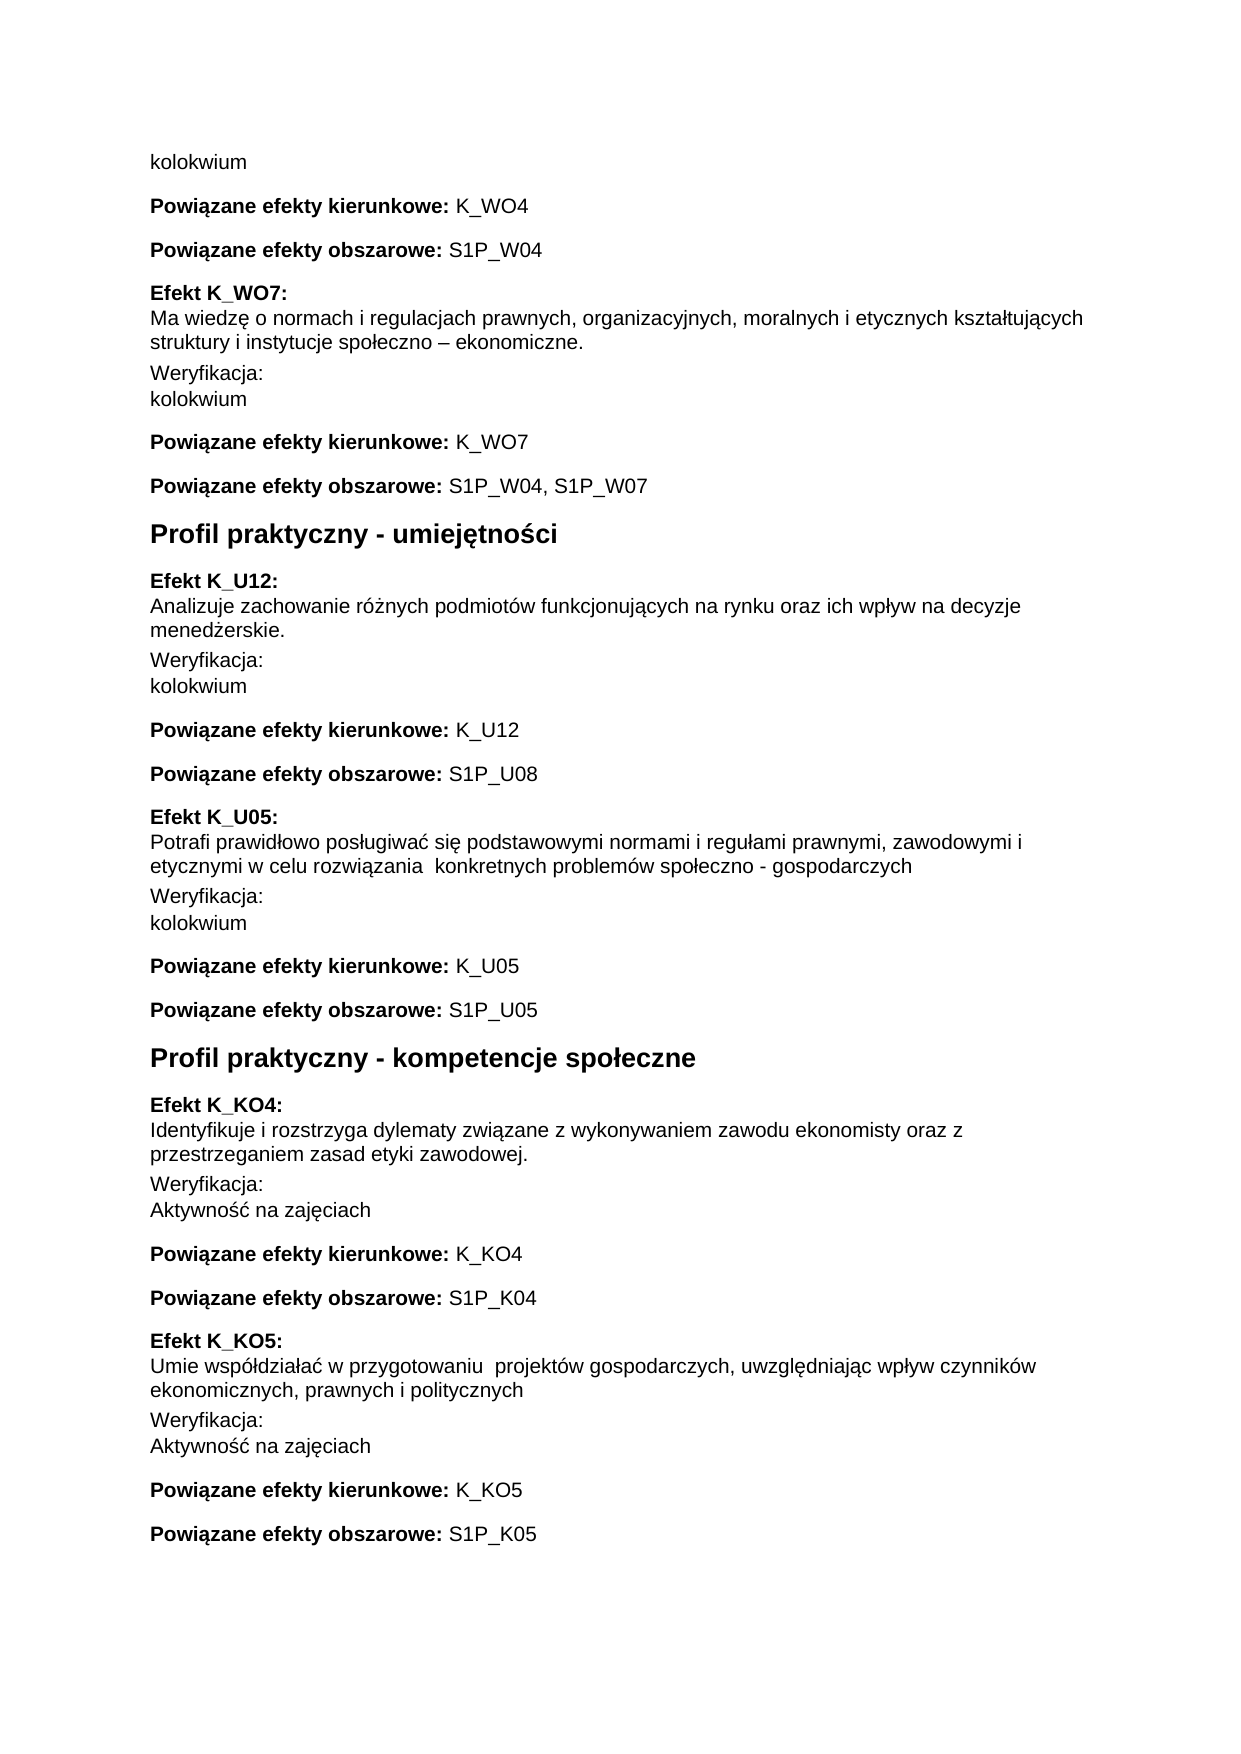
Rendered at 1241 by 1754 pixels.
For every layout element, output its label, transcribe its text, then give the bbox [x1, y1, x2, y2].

text Umie współdziałać w przygotowaniu projektów gospodarczych, uwzględniając wpływ czynników ekonomicznych, prawnych i politycznych [150, 1354, 1090, 1402]
text Ma wiedzę o normach i regulacjach prawnych, organizacyjnych, moralnych i etycznych kształtujących struktury i instytucje społeczno – ekonomiczne. [150, 306, 1090, 354]
subtitle Profil praktyczny - kompetencje społeczne [150, 1042, 1090, 1073]
subtitle Profil praktyczny - umiejętności [150, 518, 1090, 549]
text Efekt K_WO7: [150, 281, 1090, 305]
text Weryfikacja: [150, 360, 1090, 384]
text Powiązane efekty obszarowe: S1P_K04 [150, 1285, 1090, 1309]
text Weryfikacja: [150, 648, 1090, 672]
text Analizuje zachowanie różnych podmiotów funkcjonujących na rynku oraz ich wpływ na decyzje menedżerskie. [150, 594, 1090, 642]
text Weryfikacja: [150, 884, 1090, 908]
text Powiązane efekty obszarowe: S1P_W04, S1P_W07 [150, 474, 1090, 498]
text kolokwium [150, 910, 1090, 934]
text Identyfikuje i rozstrzyga dylematy związane z wykonywaniem zawodu ekonomisty oraz z przestrzeganiem zasad etyki zawodowej. [150, 1118, 1090, 1166]
text Weryfikacja: [150, 1408, 1090, 1432]
text Efekt K_U12: [150, 569, 1090, 593]
text Powiązane efekty kierunkowe: K_KO4 [150, 1242, 1090, 1266]
text Powiązane efekty kierunkowe: K_U12 [150, 718, 1090, 742]
text Potrafi prawidłowo posługiwać się podstawowymi normami i regułami prawnymi, zawodowymi i etycznymi w celu rozwiązania konkretnych problemów społeczno - gospodarczych [150, 830, 1090, 878]
text Powiązane efekty obszarowe: S1P_U08 [150, 761, 1090, 785]
text Efekt K_U05: [150, 805, 1090, 829]
text Weryfikacja: [150, 1172, 1090, 1196]
text Powiązane efekty kierunkowe: K_WO7 [150, 430, 1090, 454]
text Powiązane efekty obszarowe: S1P_K05 [150, 1522, 1090, 1546]
text Aktywność na zajęciach [150, 1198, 1090, 1222]
text kolokwium [150, 150, 1090, 174]
text Efekt K_KO5: [150, 1329, 1090, 1353]
text Powiązane efekty obszarowe: S1P_W04 [150, 237, 1090, 261]
text Efekt K_KO4: [150, 1093, 1090, 1117]
text Powiązane efekty kierunkowe: K_KO5 [150, 1478, 1090, 1502]
text kolokwium [150, 674, 1090, 698]
text Aktywność na zajęciach [150, 1434, 1090, 1458]
text Powiązane efekty kierunkowe: K_WO4 [150, 194, 1090, 218]
text Powiązane efekty obszarowe: S1P_U05 [150, 998, 1090, 1022]
text Powiązane efekty kierunkowe: K_U05 [150, 954, 1090, 978]
text kolokwium [150, 386, 1090, 410]
